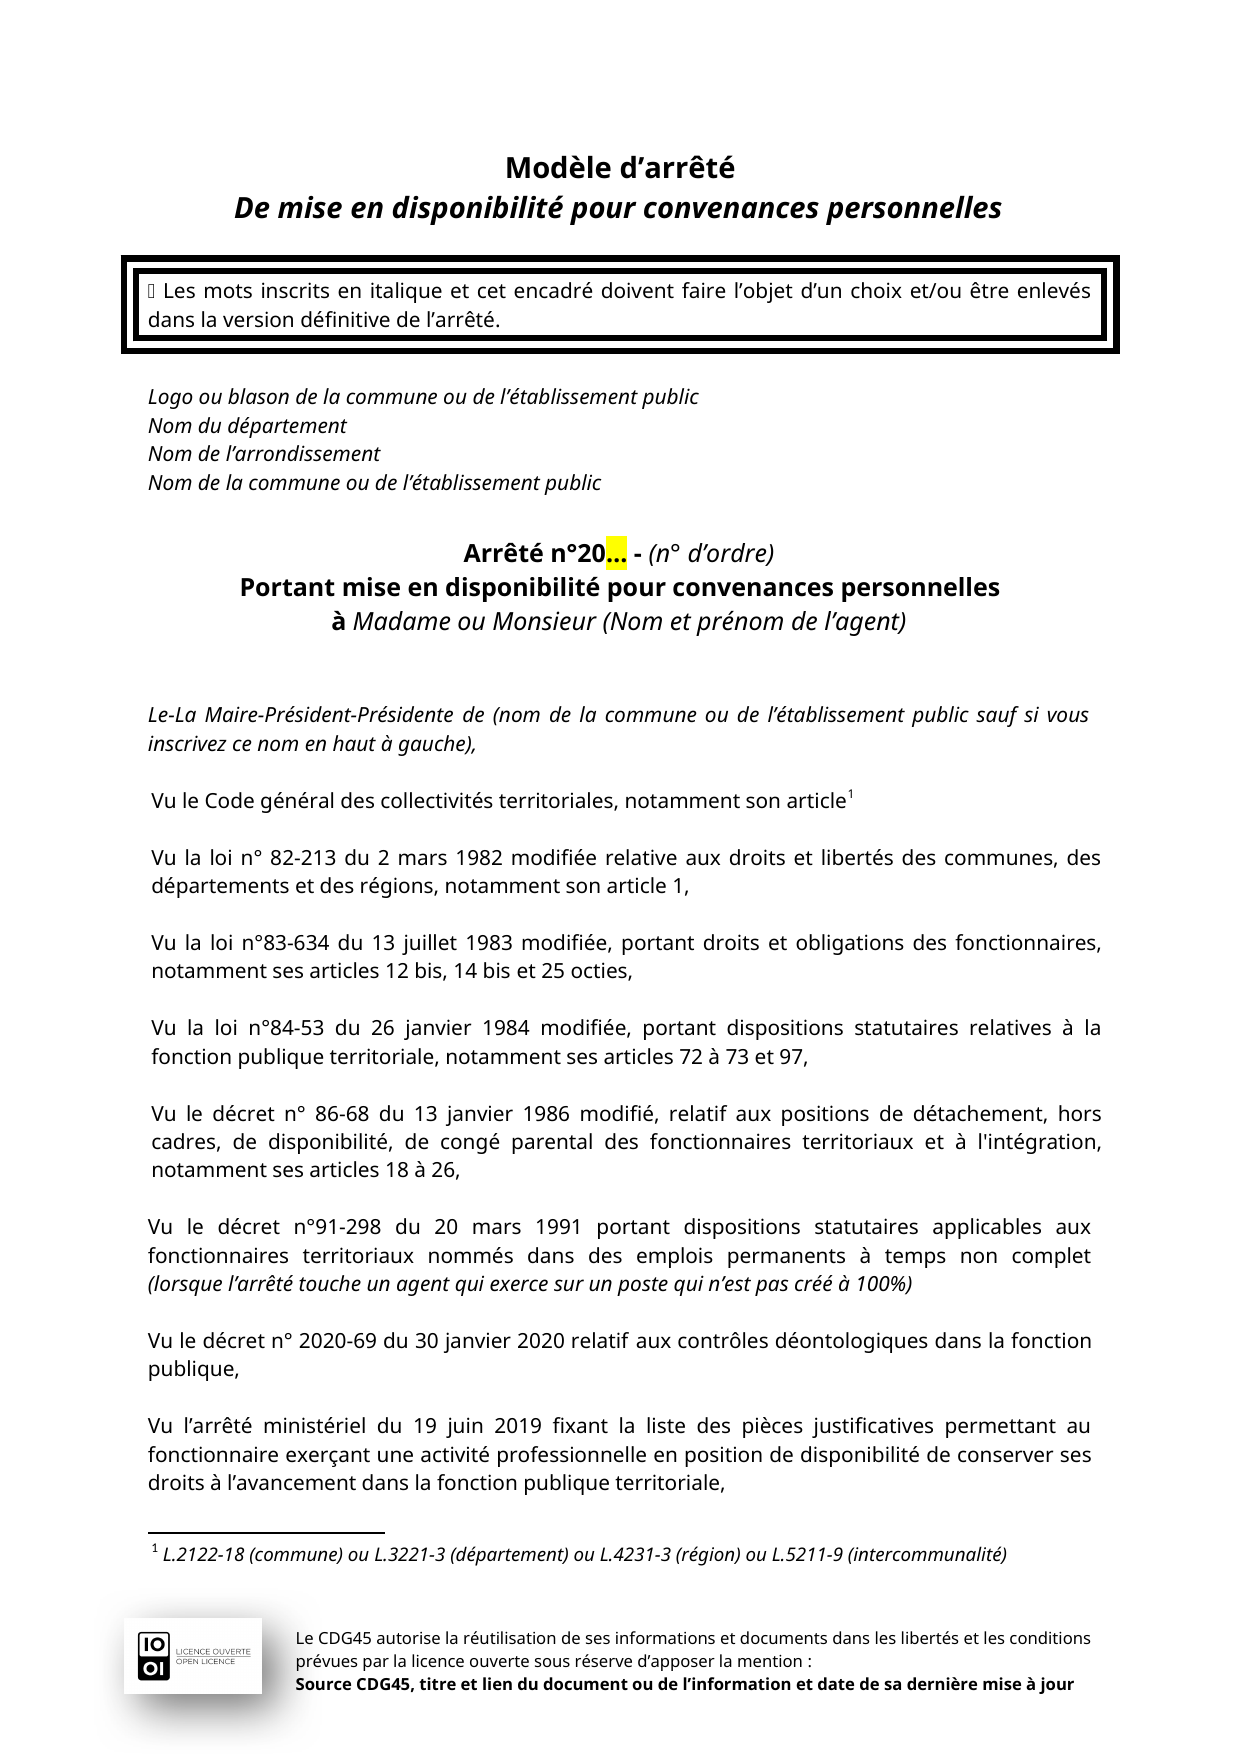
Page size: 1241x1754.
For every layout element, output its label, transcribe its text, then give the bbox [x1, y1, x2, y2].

text Arrêté n°20… - (n° d’ordre) [148, 536, 606, 570]
text Nom du département [148, 411, 1093, 439]
text Nom de l’arrondissement [148, 439, 1093, 468]
text Les mots inscrits en italique et cet encadré doivent faire l’objet d’un choix et/ou être enlevés dans la version définitive de l’arrêté. [127, 262, 1113, 348]
text Nom de la commune ou de l’établissement public [148, 468, 1093, 496]
text Vu l’arrêté ministériel du 19 juin 2019 fixant la liste des pièces justificatives permettant au fonctionnaire exerçant une activité professionnelle en position de disponibilité de conserver ses droits à l’avancement dans la fonction publique territoriale, [148, 1411, 1093, 1497]
text Vu la loi n°83-634 du 13 juillet 1983 modifiée, portant droits et obligations des fonctionnaires, notamment ses articles 12 bis, 14 bis et 25 octies, [151, 928, 1104, 985]
text Vu le décret n°91-298 du 20 mars 1991 portant dispositions statutaires applicables aux fonctionnaires territoriaux nommés dans des emplois permanents à temps non complet (lorsque l’arrêté touche un agent qui exerce sur un poste qui n’est pas créé à 100%) [148, 1212, 1093, 1298]
text Le-La Maire-Président-Présidente de (nom de la commune ou de l’établissement public sauf si vous inscrivez ce nom en haut à gauche), [148, 701, 1093, 757]
text Vu le décret n° 2020-69 du 30 janvier 2020 relatif aux contrôles déontologiques dans la fonction publique, [148, 1326, 1093, 1383]
picture [124, 1618, 262, 1694]
text Vu le décret n° 86-68 du 13 janvier 1986 modifié, relatif aux positions de détachement, hors cadres, de disponibilité, de congé parental des fonctionnaires territoriaux et à l'intégration, notamment ses articles 18 à 26, [151, 1099, 1104, 1184]
text Vu la loi n° 82-213 du 2 mars 1982 modifiée relative aux droits et libertés des communes, des départements et des régions, notamment son article 1, [151, 843, 1104, 899]
text Arrêté n°20… - (n° d’ordre) [627, 536, 1093, 570]
text Modèle d’arrêté [148, 148, 1093, 187]
text Vu la loi n°84-53 du 26 janvier 1984 modifiée, portant dispositions statutaires relatives à la fonction publique territoriale, notamment ses articles 72 à 73 et 97, [151, 1013, 1104, 1070]
text Vu le Code général des collectivités territoriales, notamment son article [151, 786, 1104, 814]
text Logo ou blason de la commune ou de l’établissement public [148, 382, 1093, 411]
text à Madame ou Monsieur (Nom et prénom de l’agent) [148, 604, 1093, 638]
text De mise en disponibilité pour convenances personnelles [148, 187, 1093, 227]
text Portant mise en disponibilité pour convenances personnelles [148, 570, 1093, 604]
